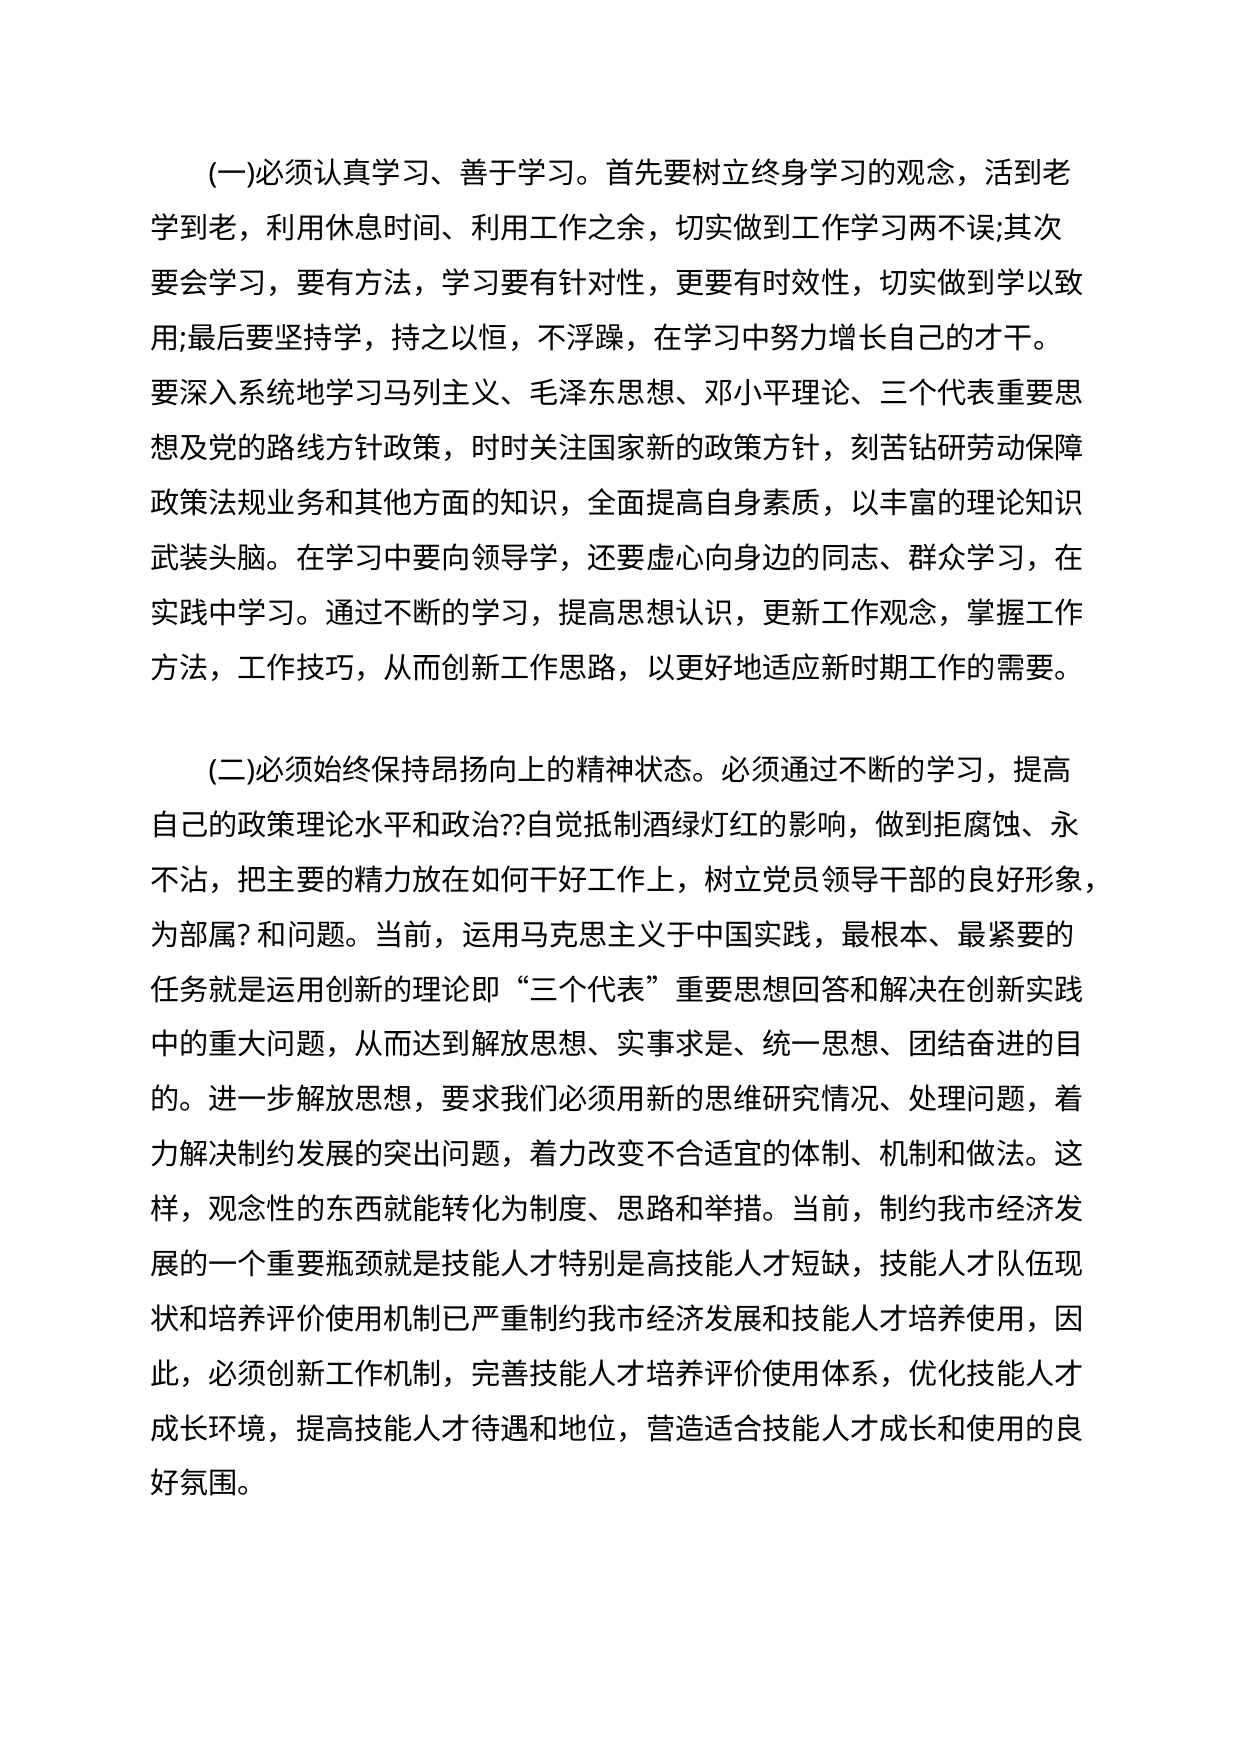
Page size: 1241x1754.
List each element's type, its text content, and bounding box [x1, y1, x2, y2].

text (一)必须认真学习、善于学习。首先要树立终身学习的观念，活到老学到老，利用休息时间、利用工作之余，切实做到工作学习两不误;其次要会学习，要有方法，学习要有针对性，更要有时效性，切实做到学以致用;最后要坚持学，持之以恒，不浮躁，在学习中努力增长自己的才干。要深入系统地学习马列主义、毛泽东思想、邓小平理论、三个代表重要思想及党的路线方针政策，时时关注国家新的政策方针，刻苦钻研劳动保障政策法规业务和其他方面的知识，全面提高自身素质，以丰富的理论知识武装头脑。在学习中要向领导学，还要虚心向身边的同志、群众学习，在实践中学习。通过不断的学习，提高思想认识，更新工作观念，掌握工作方法，工作技巧，从而创新工作思路，以更好地适应新时期工作的需要。 [150, 150, 1090, 687]
text (二)必须始终保持昂扬向上的精神状态。必须通过不断的学习，提高自己的政策理论水平和政治??自觉抵制酒绿灯红的影响，做到拒腐蚀、永不沾，把主要的精力放在如何干好工作上，树立党员领导干部的良好形象，为部属? 和问题。当前，运用马克思主义于中国实践，最根本、最紧要的任务就是运用创新的理论即“三个代表”重要思想回答和解决在创新实践中的重大问题，从而达到解放思想、实事求是、统一思想、团结奋进的目的。进一步解放思想，要求我们必须用新的思维研究情况、处理问题，着力解决制约发展的突出问题，着力改变不合适宜的体制、机制和做法。这样，观念性的东西就能转化为制度、思路和举措。当前，制约我市经济发展的一个重要瓶颈就是技能人才特别是高技能人才短缺，技能人才队伍现状和培养评价使用机制已严重制约我市经济发展和技能人才培养使用，因此，必须创新工作机制，完善技能人才培养评价使用体系，优化技能人才成长环境，提高技能人才待遇和地位，营造适合技能人才成长和使用的良好氛围。 [150, 746, 1090, 1502]
